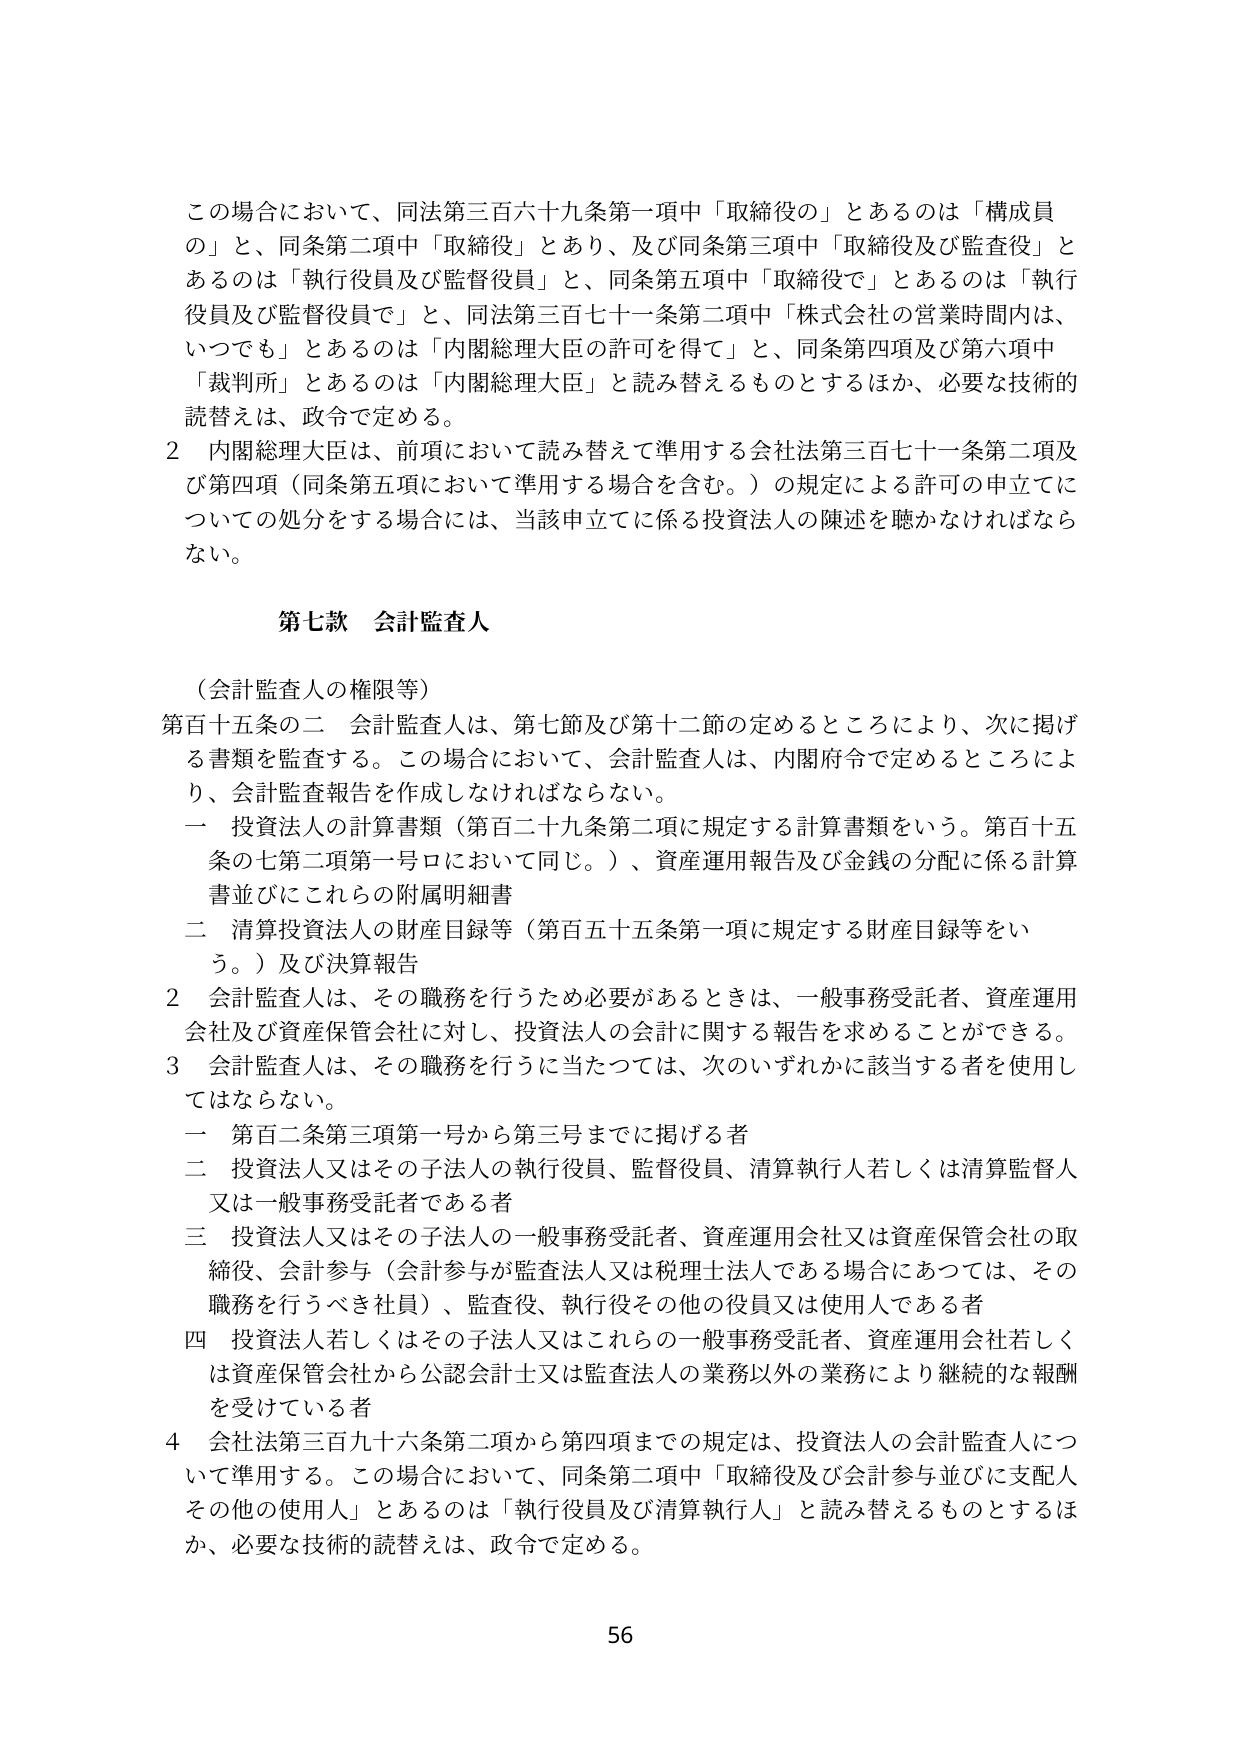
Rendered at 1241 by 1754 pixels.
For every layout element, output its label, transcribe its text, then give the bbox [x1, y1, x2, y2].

text 一 投資法人の計算書類（第百二十九条第二項に規定する計算書類をいう。第百十五条の七第二項第一号ロにおいて同じ。）、資産運用報告及び金銭の分配に係る計算書並びにこれらの附属明細書 [184, 809, 1079, 911]
text 一 第百二条第三項第一号から第三号までに掲げる者 [184, 1116, 1079, 1150]
text 三 投資法人又はその子法人の一般事務受託者、資産運用会社又は資産保管会社の取締役、会計参与（会計参与が監査法人又は税理士法人である場合にあつては、その職務を行うべき社員）、監査役、執行役その他の役員又は使用人である者 [184, 1219, 1079, 1321]
text ２ 会計監査人は、その職務を行うため必要があるときは、一般事務受託者、資産運用会社及び資産保管会社に対し、投資法人の会計に関する報告を求めることができる。 [161, 979, 1079, 1048]
text 第七款 会計監査人 [276, 604, 1079, 638]
text ２ 内閣総理大臣は、前項において読み替えて準用する会社法第三百七十一条第二項及び第四項（同条第五項において準用する場合を含む。）の規定による許可の申立てについての処分をする場合には、当該申立てに係る投資法人の陳述を聴かなければならない。 [161, 433, 1079, 569]
text ３ 会計監査人は、その職務を行うに当たつては、次のいずれかに該当する者を使用してはならない。 [161, 1048, 1079, 1116]
text 四 投資法人若しくはその子法人又はこれらの一般事務受託者、資産運用会社若しくは資産保管会社から公認会計士又は監査法人の業務以外の業務により継続的な報酬を受けている者 [184, 1321, 1079, 1424]
text 二 投資法人又はその子法人の執行役員、監督役員、清算執行人若しくは清算監督人又は一般事務受託者である者 [184, 1150, 1079, 1219]
text （会計監査人の権限等） [184, 672, 1079, 706]
text ４ 会社法第三百九十六条第二項から第四項までの規定は、投資法人の会計監査人について準用する。この場合において、同条第二項中「取締役及び会計参与並びに支配人その他の使用人」とあるのは「執行役員及び清算執行人」と読み替えるものとするほか、必要な技術的読替えは、政令で定める。 [161, 1424, 1079, 1560]
text 二 清算投資法人の財産目録等（第百五十五条第一項に規定する財産目録等をいう。）及び決算報告 [184, 911, 1079, 979]
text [161, 194, 1079, 433]
text 第百十五条の二 会計監査人は、第七節及び第十二節の定めるところにより、次に掲げる書類を監査する。この場合において、会計監査人は、内閣府令で定めるところにより、会計監査報告を作成しなければならない。 [161, 706, 1079, 809]
